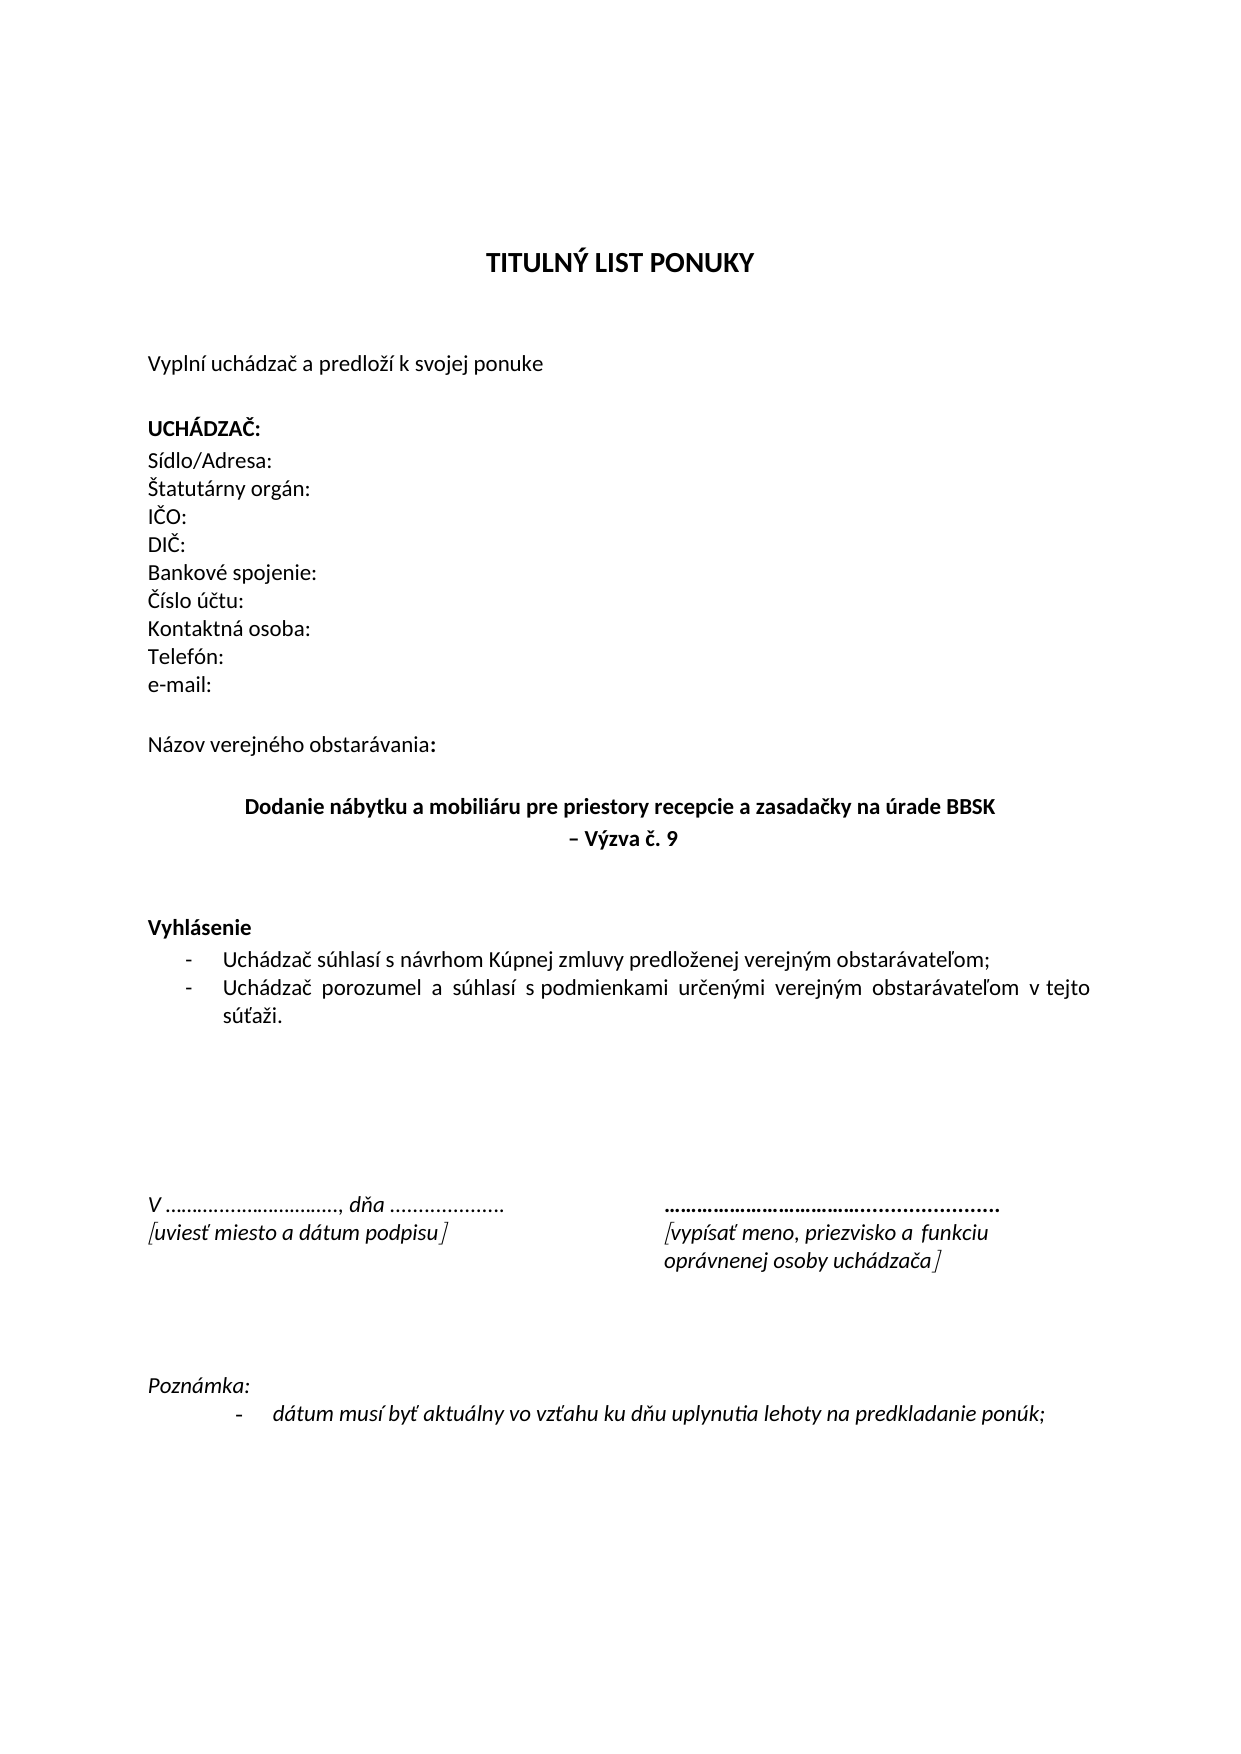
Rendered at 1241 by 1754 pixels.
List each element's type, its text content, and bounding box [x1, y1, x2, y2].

text Poznámka: [148, 1371, 1018, 1399]
text – Výzva č. 9 [148, 824, 1093, 853]
text TITULNÝ LIST PONUKY [148, 244, 1093, 280]
text e-mail: [148, 670, 1093, 698]
text Kontaktná osoba: [148, 614, 1093, 642]
text Telefón: [148, 642, 1093, 670]
text uviesť miesto a dátum podpisu vypísať meno, priezvisko a funkciu [148, 1218, 1093, 1246]
text Vyhlásenie [148, 913, 1093, 941]
text V ……….....……….…….., dňa .................... ………………………………....................... [148, 1190, 1093, 1218]
text oprávnenej osoby uchádzača [590, 1246, 1093, 1274]
text Číslo účtu: [148, 586, 1093, 614]
text Bankové spojenie: [148, 558, 1093, 586]
list Uchádzač súhlasí s návrhom Kúpnej zmluvy predloženej verejným obstarávateľom; [185, 945, 1090, 973]
text Názov verejného obstarávania: [148, 730, 1063, 758]
list dátum musí byť aktuálny vo vzťahu ku dňu uplynutia lehoty na predkladanie ponúk; [235, 1399, 1093, 1427]
list Uchádzač porozumel a súhlasí s podmienkami určenými verejným obstarávateľom v tejto súťaži. [185, 973, 1090, 1029]
text Sídlo/Adresa: [148, 446, 1093, 474]
text Vyplní uchádzač a predloží k svojej ponuke [148, 349, 1093, 377]
text IČO: [148, 502, 1093, 530]
text UCHÁDZAČ: [148, 414, 1093, 442]
text Dodanie nábytku a mobiliáru pre priestory recepcie a zasadačky na úrade BBSK [148, 792, 1093, 820]
text DIČ: [148, 530, 1093, 558]
text Štatutárny orgán: [148, 474, 1093, 502]
